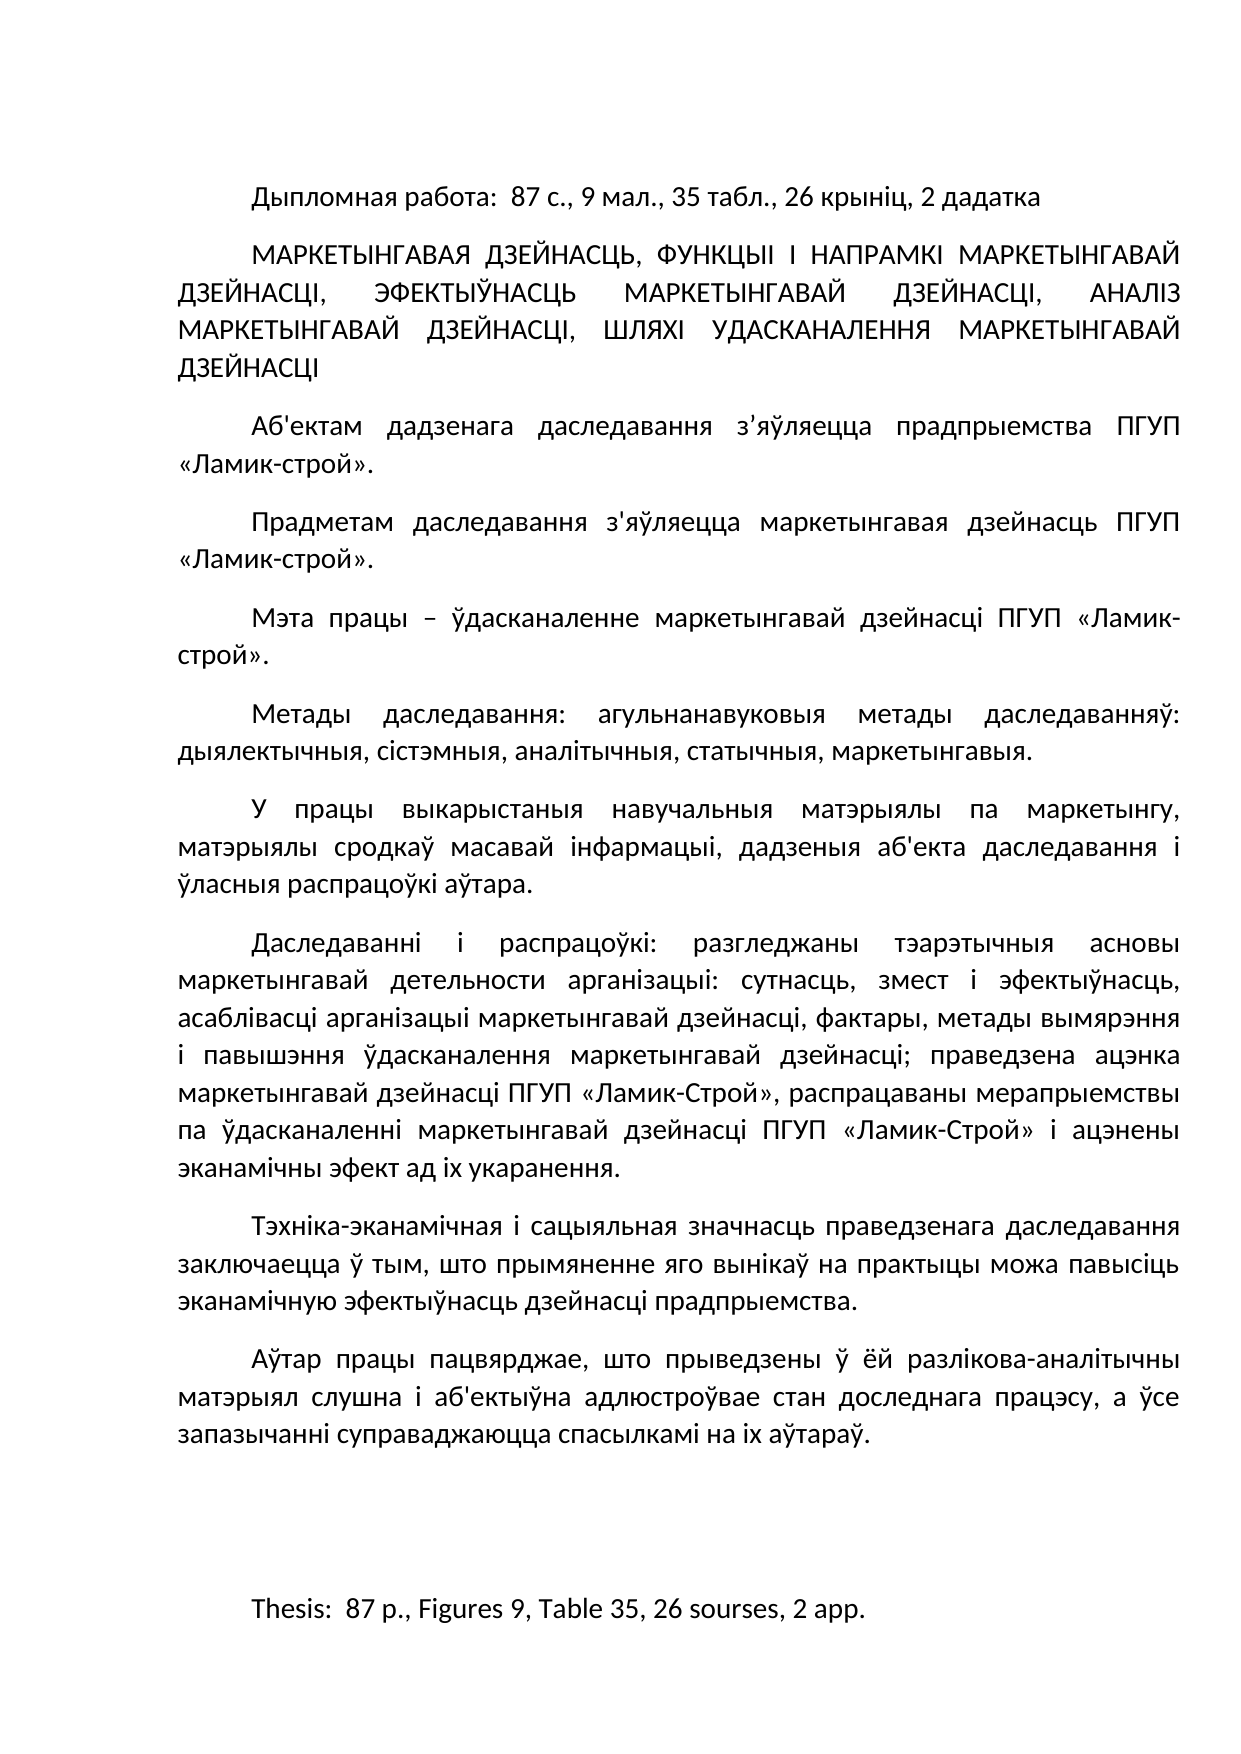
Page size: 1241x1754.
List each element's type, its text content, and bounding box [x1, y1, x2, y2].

text Дыпломная работа: 87 с., 9 мал., 35 табл., 26 крыніц, 2 дадатка [177, 176, 1181, 214]
text Аўтар працы пацвярджае, што прыведзены ў ёй разлікова-аналітычны матэрыял слушна і аб'ектыўна адлюстроўвае стан доследнага працэсу, а ўсе запазычанні суправаджаюцца спасылкамі на іх аўтараў. [177, 1339, 1181, 1451]
text Прадметам даследавання з'яўляецца маркетынгавая дзейнасць ПГУП «Ламик-строй». [177, 501, 1181, 576]
text МАРКЕТЫНГАВАЯ ДЗЕЙНАСЦЬ, ФУНКЦЫІ І НАПРАМКІ МАРКЕТЫНГАВАЙ ДЗЕЙНАСЦІ, ЭФЕКТЫЎНАСЦЬ МАРКЕТЫНГАВАЙ ДЗЕЙНАСЦІ, АНАЛІЗ МАРКЕТЫНГАВАЙ ДЗЕЙНАСЦІ, ШЛЯХІ УДАСКАНАЛЕННЯ МАРКЕТЫНГАВАЙ ДЗЕЙНАСЦІ [177, 235, 1181, 385]
text У працы выкарыстаныя навучальныя матэрыялы па маркетынгу, матэрыялы сродкаў масавай інфармацыі, дадзеныя аб'екта даследавання і ўласныя распрацоўкі аўтара. [177, 789, 1181, 901]
text Мэта працы – ўдасканаленне маркетынгавай дзейнасці ПГУП «Ламик-строй». [177, 597, 1181, 672]
text Тэхніка-эканамічная і сацыяльная значнасць праведзенага даследавання заключаецца ў тым, што прымяненне яго вынікаў на практыцы можа павысіць эканамічную эфектыўнасць дзейнасці прадпрыемства. [177, 1206, 1181, 1318]
text Даследаванні і распрацоўкі: разгледжаны тэарэтычныя асновы маркетынгавай детельности арганізацыі: сутнасць, змест і эфектыўнасць, асаблівасці арганізацыі маркетынгавай дзейнасці, фактары, метады вымярэння і павышэння ўдасканалення маркетынгавай дзейнасці; праведзена ацэнка маркетынгавай дзейнасці ПГУП «Ламик-Строй», распрацаваны мерапрыемствы па ўдасканаленні маркетынгавай дзейнасці ПГУП «Ламик-Строй» і ацэнены эканамічны эфект ад іх укаранення. [177, 922, 1181, 1185]
text Метады даследавання: агульнанавуковыя метады даследаванняў: дыялектычныя, сістэмныя, аналітычныя, статычныя, маркетынгавыя. [177, 693, 1181, 768]
text Аб'ектам дадзенага даследавання з’яўляецца прадпрыемства ПГУП «Ламик-строй». [177, 406, 1181, 481]
text Thesis: 87 p., Figures 9, Table 35, 26 sourses, 2 app. [177, 1589, 1181, 1626]
